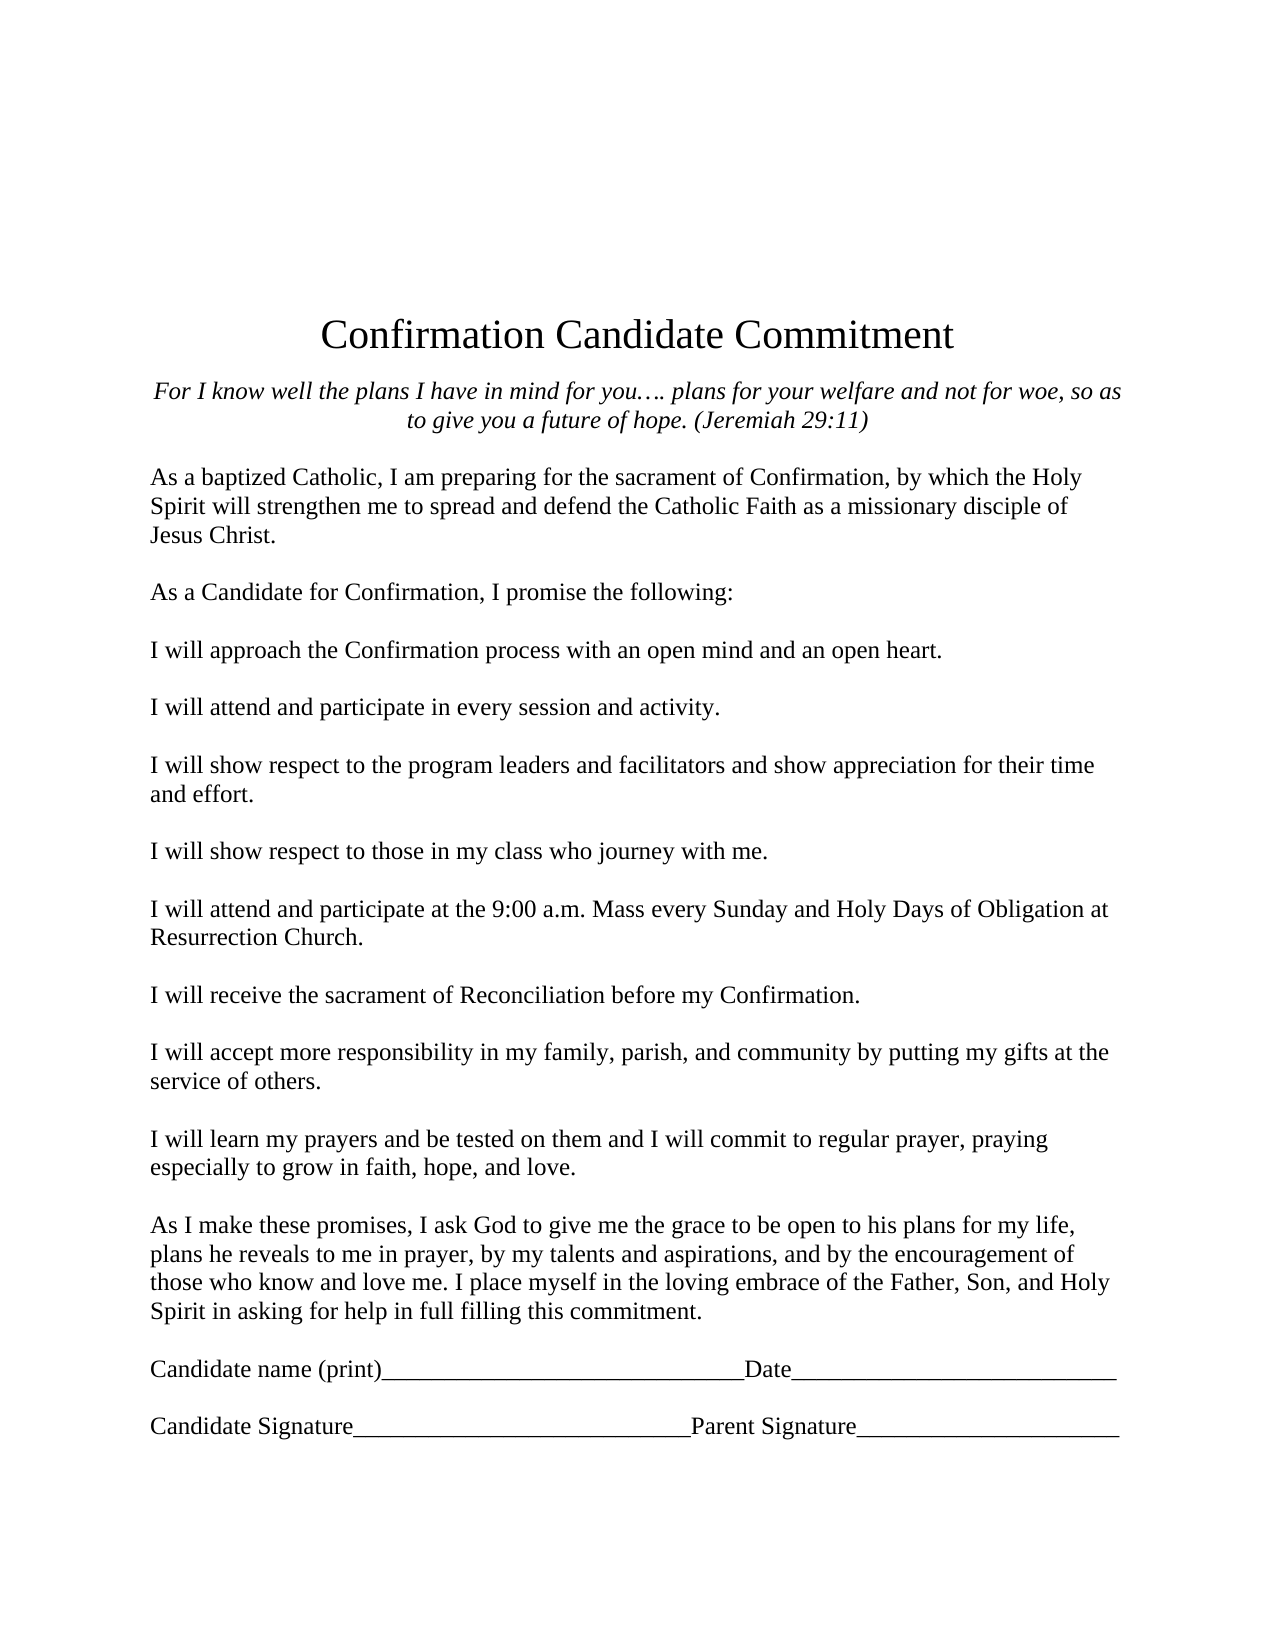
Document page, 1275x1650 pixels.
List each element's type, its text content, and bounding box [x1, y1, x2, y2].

text I will accept more responsibility in my family, parish, and community by putting my gifts at the service of others. [150, 1037, 1125, 1095]
text I will approach the Confirmation process with an open mind and an open heart. [150, 635, 1125, 664]
text As a Candidate for Confirmation, I promise the following: [150, 577, 1125, 606]
text I will learn my prayers and be tested on them and I will commit to regular prayer, praying especially to grow in faith, hope, and love. [150, 1124, 1125, 1181]
text Candidate name (print)_____________________________Date__________________________ [150, 1354, 1125, 1382]
text As a baptized Catholic, I am preparing for the sacrament of Confirmation, by which the Holy Spirit will strengthen me to spread and defend the Catholic Faith as a missionary disciple of Jesus Christ. [150, 462, 1125, 549]
text I will receive the sacrament of Reconciliation before my Confirmation. [150, 980, 1125, 1009]
text I will attend and participate in every session and activity. [150, 692, 1125, 721]
text Candidate Signature___________________________Parent Signature_____________________ [150, 1411, 1125, 1440]
text I will show respect to the program leaders and facilitators and show appreciation for their time and effort. [150, 750, 1125, 807]
text As I make these promises, I ask God to give me the grace to be open to his plans for my life, plans he reveals to me in prayer, by my talents and aspirations, and by the encouragement of those who know and love me. I place myself in the loving embrace of the Father, Son, and Holy Spirit in asking for help in full filling this commitment. [150, 1210, 1125, 1325]
text I will show respect to those in my class who journey with me. [150, 836, 1125, 865]
text For I know well the plans I have in mind for you…. plans for your welfare and not for woe, so as to give you a future of hope. (Jeremiah 29:11) [150, 376, 1125, 434]
text I will attend and participate at the 9:00 a.m. Mass every Sunday and Holy Days of Obligation at Resurrection Church. [150, 894, 1125, 951]
text Confirmation Candidate Commitment [150, 309, 1125, 357]
